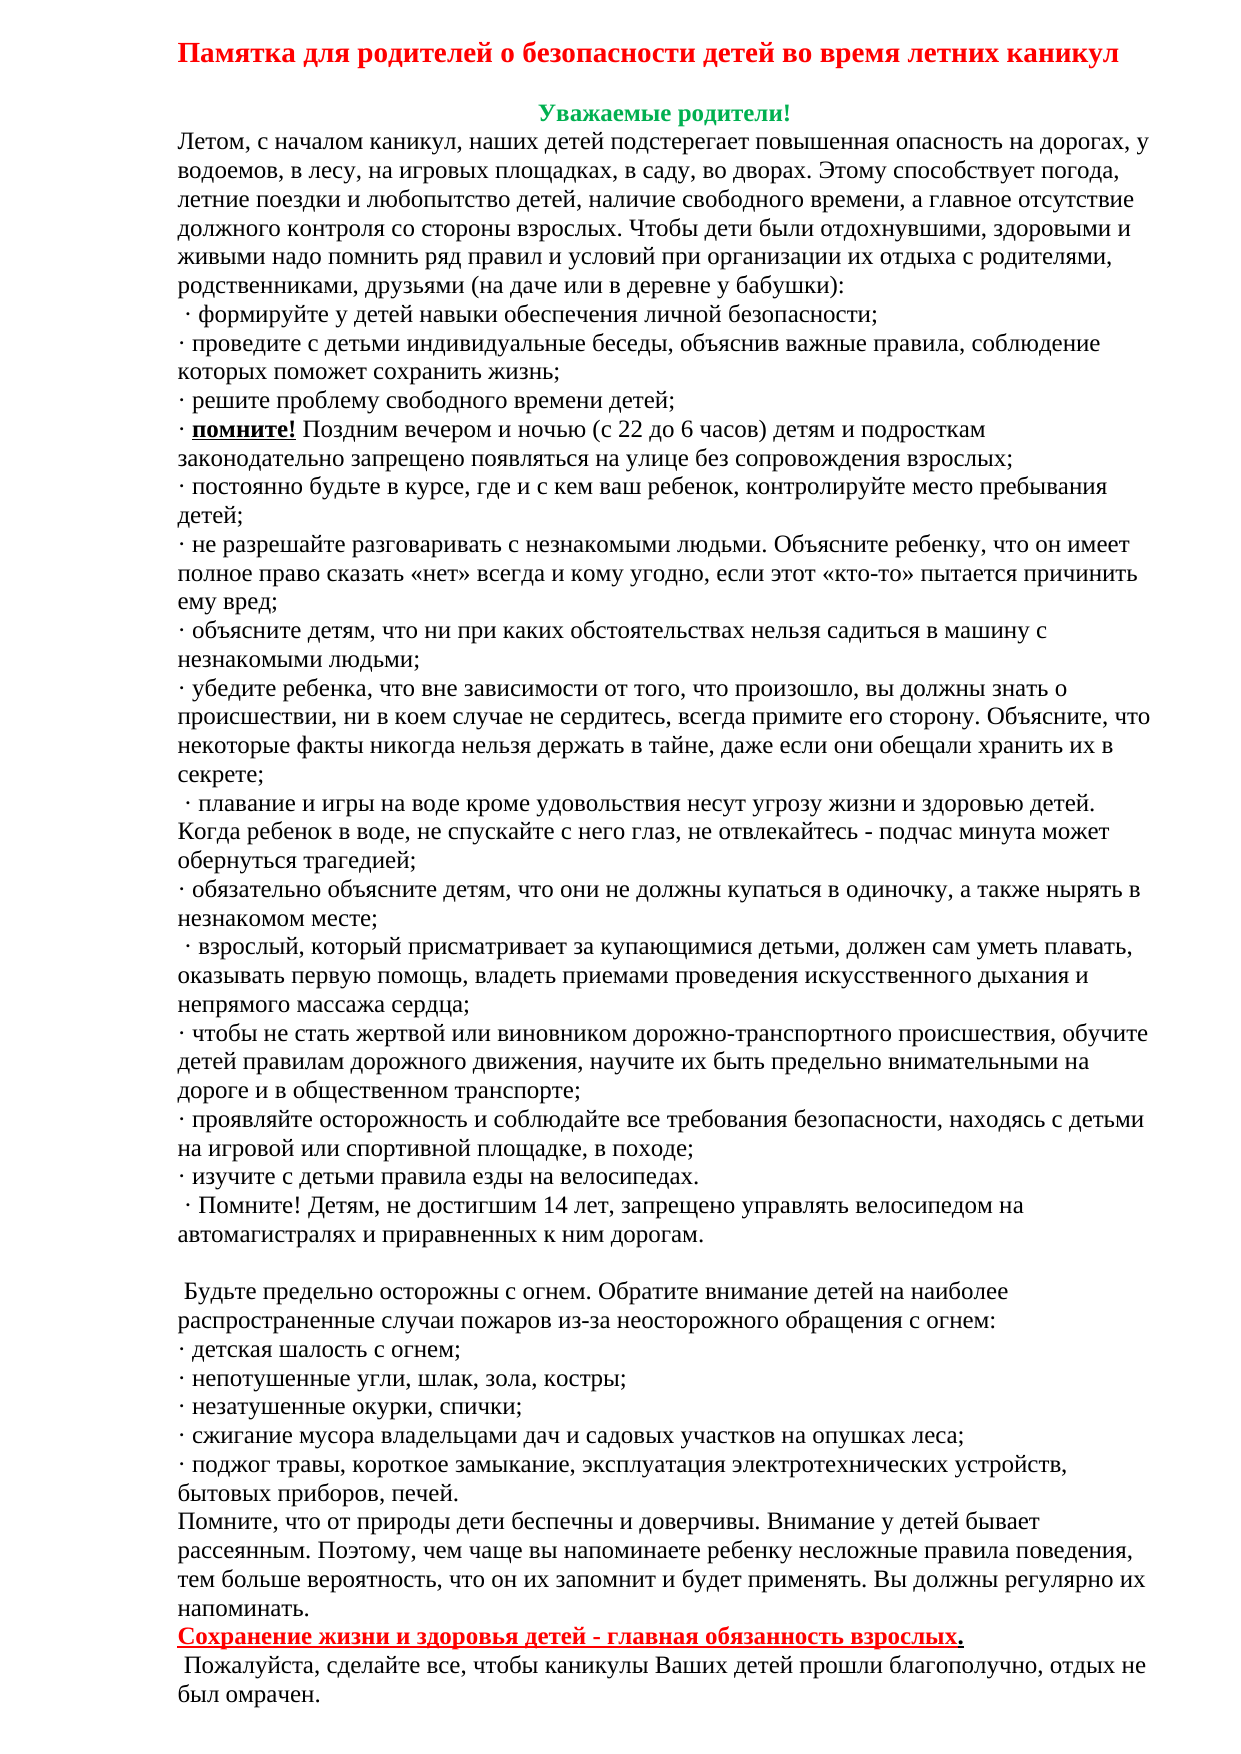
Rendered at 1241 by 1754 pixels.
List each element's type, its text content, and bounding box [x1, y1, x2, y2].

text · плавание и игры на воде кроме удовольствия несут угрозу жизни и здоровью детей. Когда ребенок в воде, не спускайте с него глаз, не отвлекайтесь - подчас минута может обернуться трагедией; [177, 788, 1152, 874]
text · изучите с детьми правила езды на велосипедах. [177, 1161, 1152, 1190]
text · не разрешайте разговаривать с незнакомыми людьми. Объясните ребенку, что он имеет полное право сказать «нет» всегда и кому угодно, если этот «кто-то» пытается причинить ему вред; [177, 529, 1152, 615]
text · непотушенные угли, шлак, зола, костры; [177, 1363, 1152, 1391]
text · сжигание мусора владельцами дач и садовых участков на опушках леса; [177, 1420, 1152, 1449]
text · детская шалость с огнем; [177, 1334, 1152, 1363]
text · проявляйте осторожность и соблюдайте все требования безопасности, находясь с детьми на игровой или спортивной площадке, в походе; [177, 1104, 1152, 1161]
text · формируйте у детей навыки обеспечения личной безопасности; [177, 299, 1152, 328]
text · убедите ребенка, что вне зависимости от того, что произошло, вы должны знать о происшествии, ни в коем случае не сердитесь, всегда примите его сторону. Объясните, что некоторые факты никогда нельзя держать в тайне, даже если они обещали хранить их в секрете; [177, 673, 1152, 788]
text · поджог травы, короткое замыкание, эксплуатация электротехнических устройств, бытовых приборов, печей. [177, 1449, 1152, 1506]
text · помните! Поздним вечером и ночью (с 22 до 6 часов) детям и подросткам законодательно запрещено появляться на улице без сопровождения взрослых; [177, 414, 1152, 471]
text · проведите с детьми индивидуальные беседы, объяснив важные правила, соблюдение которых поможет сохранить жизнь; [177, 328, 1152, 385]
text · решите проблему свободного времени детей; [177, 385, 1152, 414]
text Будьте предельно осторожны с огнем. Обратите внимание детей на наиболее распространенные случаи пожаров из-за неосторожного обращения с огнем: [177, 1276, 1152, 1334]
text Помните, что от природы дети беспечны и доверчивы. Внимание у детей бывает рассеянным. Поэтому, чем чаще вы напоминаете ребенку несложные правила поведения, тем больше вероятность, что он их запомнит и будет применять. Вы должны регулярно их напоминать. [177, 1506, 1152, 1621]
text · чтобы не стать жертвой или виновником дорожно-транспортного происшествия, обучите детей правилам дорожного движения, научите их быть предельно внимательными на дороге и в общественном транспорте; [177, 1018, 1152, 1104]
text · постоянно будьте в курсе, где и с кем ваш ребенок, контролируйте место пребывания детей; [177, 471, 1152, 529]
text Памятка для родителей о безопасности детей во время летних каникул [177, 35, 1152, 69]
text · объясните детям, что ни при каких обстоятельствах нельзя садиться в машину с незнакомыми людьми; [177, 615, 1152, 673]
text · взрослый, который присматривает за купающимися детьми, должен сам уметь плавать, оказывать первую помощь, владеть приемами проведения искусственного дыхания и непрямого массажа сердца; [177, 931, 1152, 1018]
text Сохранение жизни и здоровья детей - главная обязанность взрослых. [177, 1621, 1152, 1650]
text Уважаемые родители! [177, 98, 1152, 126]
text · незатушенные окурки, спички; [177, 1391, 1152, 1420]
text Летом, с началом каникул, наших детей подстерегает повышенная опасность на дорогах, у водоемов, в лесу, на игровых площадках, в саду, во дворах. Этому способствует погода, летние поездки и любопытство детей, наличие свободного времени, а главное отсутствие должного контроля со стороны взрослых. Чтобы дети были отдохнувшими, здоровыми и живыми надо помнить ряд правил и условий при организации их отдыха с родителями, родственниками, друзьями (на даче или в деревне у бабушки): [177, 126, 1152, 299]
text Пожалуйста, сделайте все, чтобы каникулы Ваших детей прошли благополучно, отдых не был омрачен. [177, 1650, 1152, 1708]
text · Помните! Детям, не достигшим 14 лет, запрещено управлять велосипедом на автомагистралях и приравненных к ним дорогам. [177, 1190, 1152, 1248]
text · обязательно объясните детям, что они не должны купаться в одиночку, а также нырять в незнакомом месте; [177, 874, 1152, 931]
